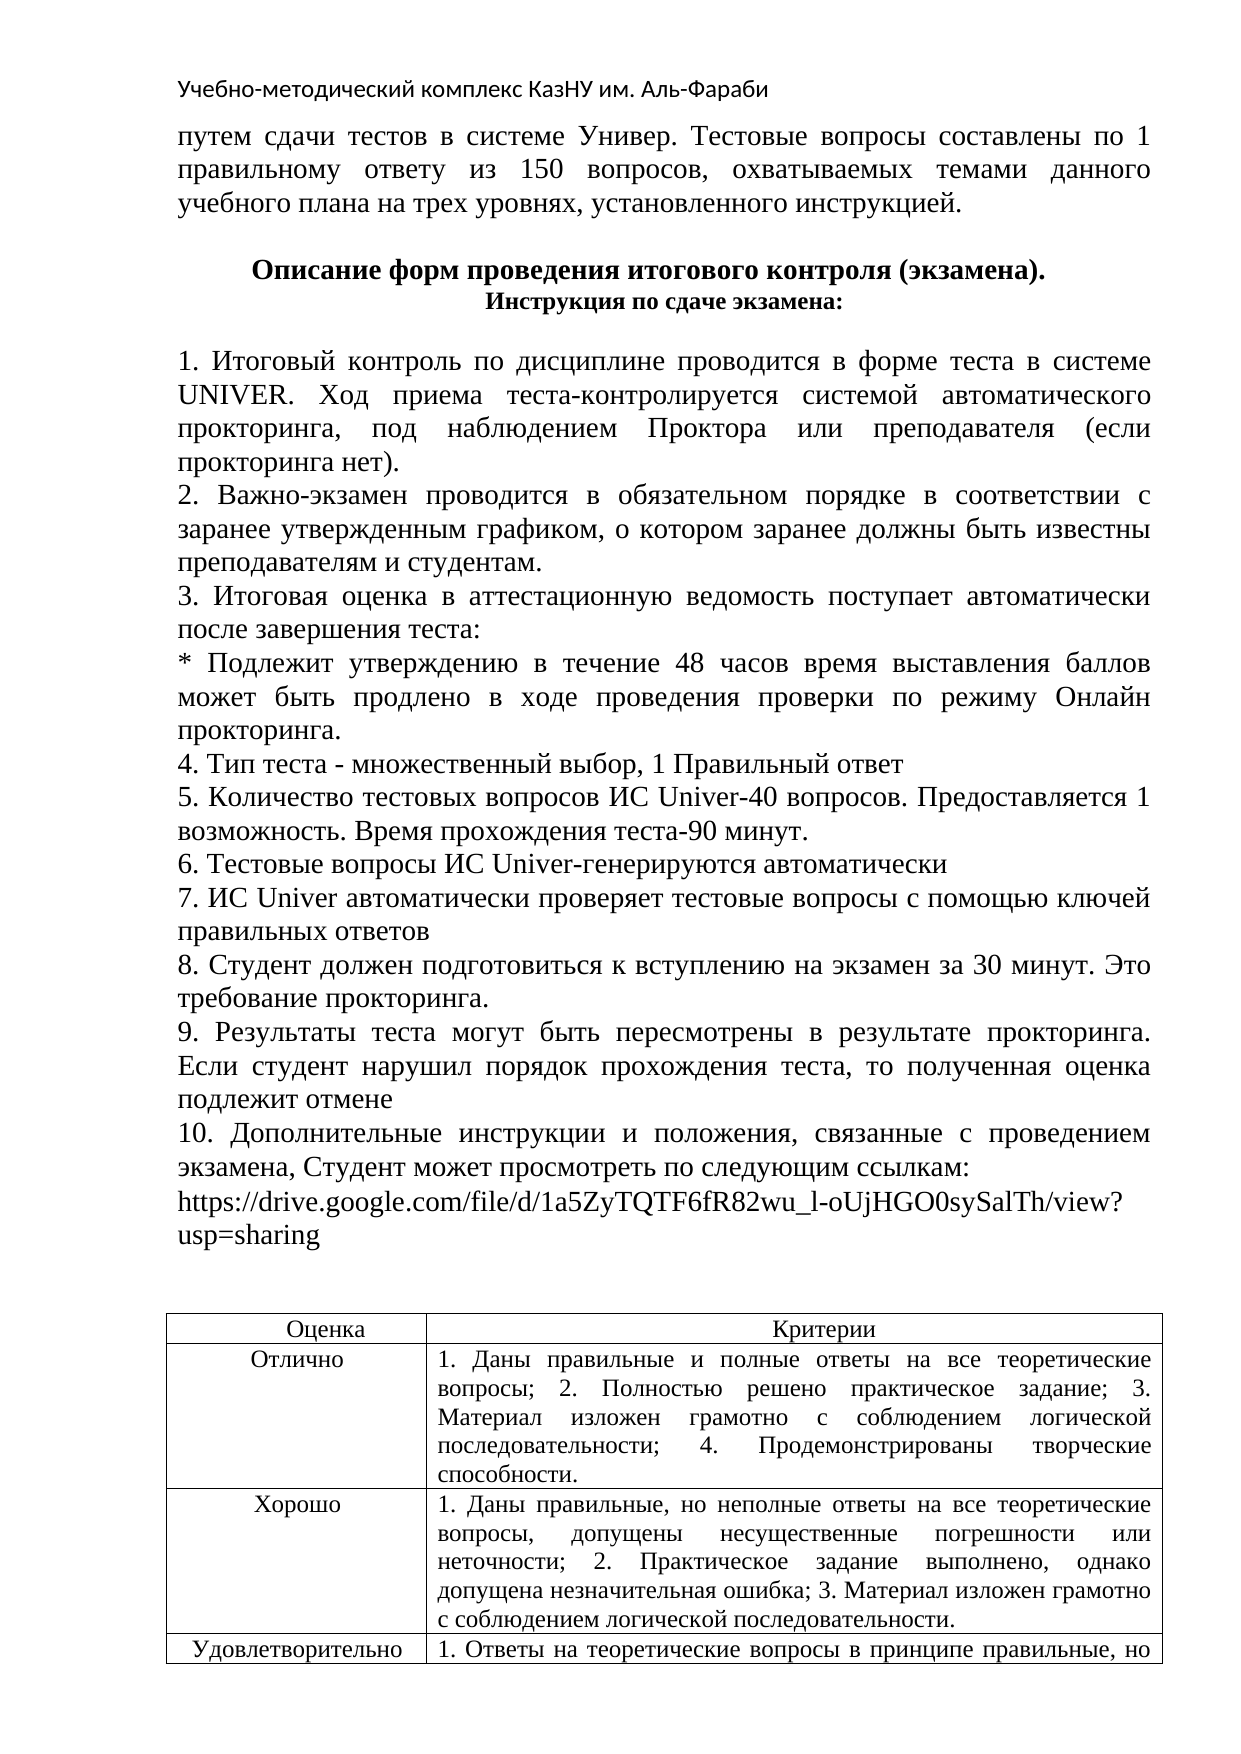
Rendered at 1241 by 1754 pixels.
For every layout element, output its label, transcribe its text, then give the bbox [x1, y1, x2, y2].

text 3. Итоговая оценка в аттестационную ведомость поступает автоматически после завершения теста: [177, 578, 1152, 645]
text 8. Студент должен подготовиться к вступлению на экзамен за 30 минут. Это требование прокторинга. [177, 947, 1152, 1014]
table_cell 1. Даны правильные, но неполные ответы на все теоретические вопросы, допущены несущественные погрешности или неточности; 2. Практическое задание выполнено, однако допущена незначительная ошибка; 3. Материал изложен грамотно с соблюдением логической последовательности. [427, 1489, 1162, 1633]
text 1. Итоговый контроль по дисциплине проводится в форме теста в системе UNIVER. Ход приема теста-контролируется системой автоматического прокторинга, под наблюдением Проктора или преподавателя (если прокторинга нет). [177, 343, 1152, 477]
table_header Оценка [167, 1314, 426, 1343]
text 7. ИС Univer автоматически проверяет тестовые вопросы с помощью ключей правильных ответов [177, 880, 1152, 947]
text Инструкция по сдаче экзамена: [177, 286, 1152, 314]
text Описание форм проведения итогового контроля (экзамена). [177, 252, 1152, 286]
text https://drive.google.com/file/d/1a5ZyTQTF6fR82wu_l-oUjHGO0sySalTh/view?usp=sharing [177, 1184, 1152, 1251]
text * Подлежит утверждению в течение 48 часов время выставления баллов может быть продлено в ходе проведения проверки по режиму Онлайн прокторинга. [177, 645, 1152, 746]
table_cell Удовлетворительно [167, 1634, 426, 1662]
text 9. Результаты теста могут быть пересмотрены в результате прокторинга. Если студент нарушил порядок прохождения теста, то полученная оценка подлежит отмене [177, 1014, 1152, 1115]
text 6. Тестовые вопросы ИС Univer-генерируются автоматически [177, 846, 1152, 880]
table_cell 1. Даны правильные и полные ответы на все теоретические вопросы; 2. Полностью решено практическое задание; 3. Материал изложен грамотно с соблюдением логической последовательности; 4. Продемонстрированы творческие способности. [427, 1344, 1162, 1488]
text 4. Тип теста - множественный выбор, 1 Правильный ответ [177, 746, 1152, 779]
text 5. Количество тестовых вопросов ИС Univer-40 вопросов. Предоставляется 1 возможность. Время прохождения теста-90 минут. [177, 779, 1152, 846]
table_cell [427, 1634, 1162, 1662]
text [177, 118, 1152, 219]
table_cell Отлично [167, 1344, 426, 1488]
text 10. Дополнительные инструкции и положения, связанные с проведением экзамена, Студент может просмотреть по следующим ссылкам: [177, 1115, 1152, 1184]
table_cell Хорошо [167, 1489, 426, 1633]
text 2. Важно-экзамен проводится в обязательном порядке в соответствии с заранее утвержденным графиком, о котором заранее должны быть известны преподавателям и студентам. [177, 477, 1152, 578]
table_header Критерии [427, 1314, 1162, 1343]
